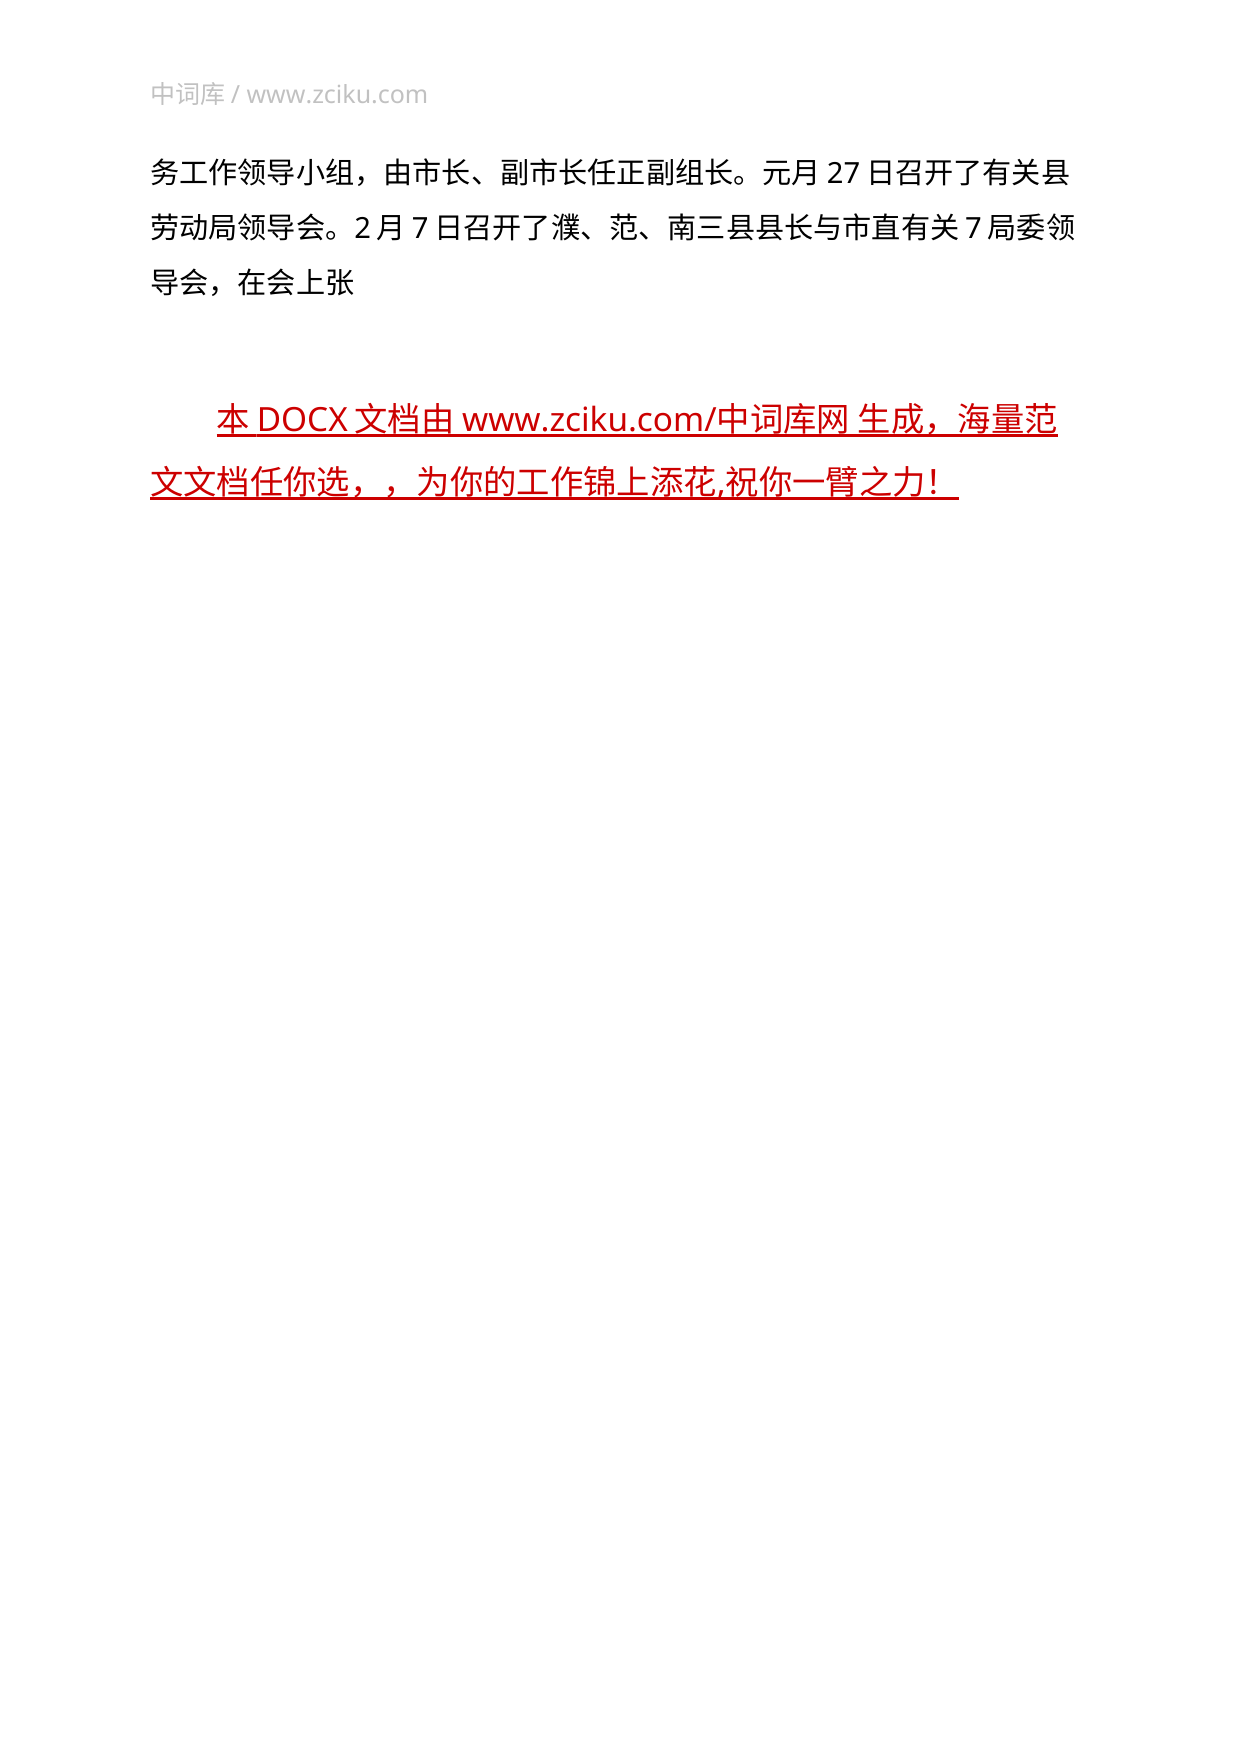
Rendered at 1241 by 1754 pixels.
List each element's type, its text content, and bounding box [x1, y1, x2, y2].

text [150, 150, 1090, 302]
text 本DOCX文档由 www.zciku.com/中词库网 生成，海量范文文档任你选，，为你的工作锦上添花,祝你一臂之力！ [150, 393, 1090, 504]
